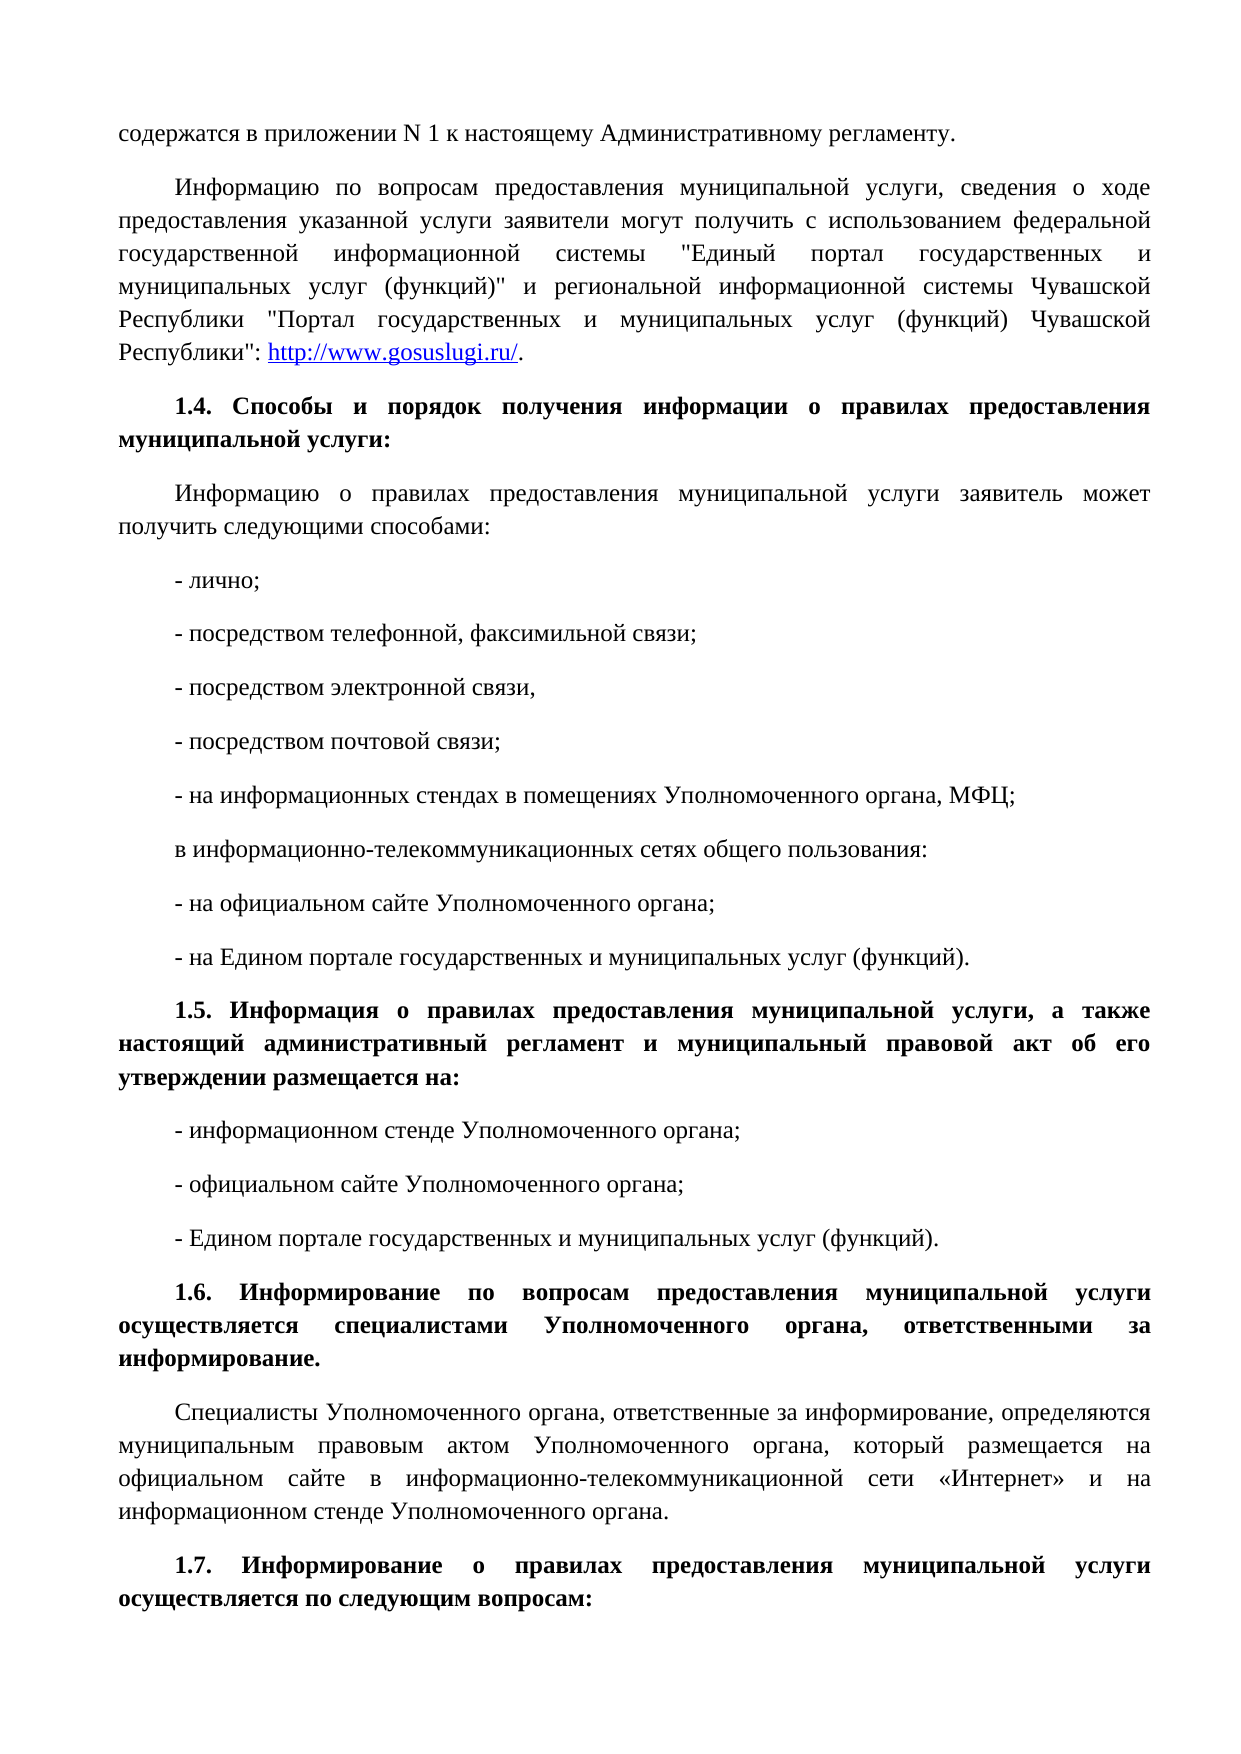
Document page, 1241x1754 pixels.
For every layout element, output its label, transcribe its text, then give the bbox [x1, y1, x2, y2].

text - на информационных стендах в помещениях Уполномоченного органа, МФЦ; [118, 780, 1152, 809]
text 1.5. Информация о правилах предоставления муниципальной услуги, а также настоящий административный регламент и муниципальный правовой акт об его утверждении размещается на: [118, 996, 1152, 1090]
text - на официальном сайте Уполномоченного органа; [118, 888, 1152, 917]
text Информацию о правилах предоставления муниципальной услуги заявитель может получить следующими способами: [118, 478, 1152, 539]
text - посредством телефонной, факсимильной связи; [118, 618, 1152, 647]
text - Едином портале государственных и муниципальных услуг (функций). [118, 1223, 1152, 1252]
text - официальном сайте Уполномоченного органа; [118, 1169, 1152, 1198]
text - посредством почтовой связи; [118, 726, 1152, 755]
text Информацию по вопросам предоставления муниципальной услуги, сведения о ходе предоставления указанной услуги заявители могут получить с использованием федеральной государственной информационной системы "Единый портал государственных и муниципальных услуг (функций)" и региональной информационной системы Чувашской Республики "Портал государственных и муниципальных услуг (функций) Чувашской Республики": http://www.gosuslugi.ru/. [118, 172, 1152, 366]
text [118, 118, 1152, 147]
text 1.6. Информирование по вопросам предоставления муниципальной услуги осуществляется специалистами Уполномоченного органа, ответственными за информирование. [118, 1277, 1152, 1372]
text - посредством электронной связи, [118, 672, 1152, 701]
text - лично; [118, 565, 1152, 593]
text 1.7. Информирование о правилах предоставления муниципальной услуги осуществляется по следующим вопросам: [118, 1550, 1152, 1612]
text в информационно-телекоммуникационных сетях общего пользования: [118, 834, 1152, 863]
text - информационном стенде Уполномоченного органа; [118, 1115, 1152, 1144]
text - на Едином портале государственных и муниципальных услуг (функций). [118, 942, 1152, 970]
text Специалисты Уполномоченного органа, ответственные за информирование, определяются муниципальным правовым актом Уполномоченного органа, который размещается на официальном сайте в информационно-телекоммуникационной сети «Интернет» и на информационном стенде Уполномоченного органа. [118, 1397, 1152, 1525]
text 1.4. Способы и порядок получения информации о правилах предоставления муниципальной услуги: [118, 391, 1152, 453]
